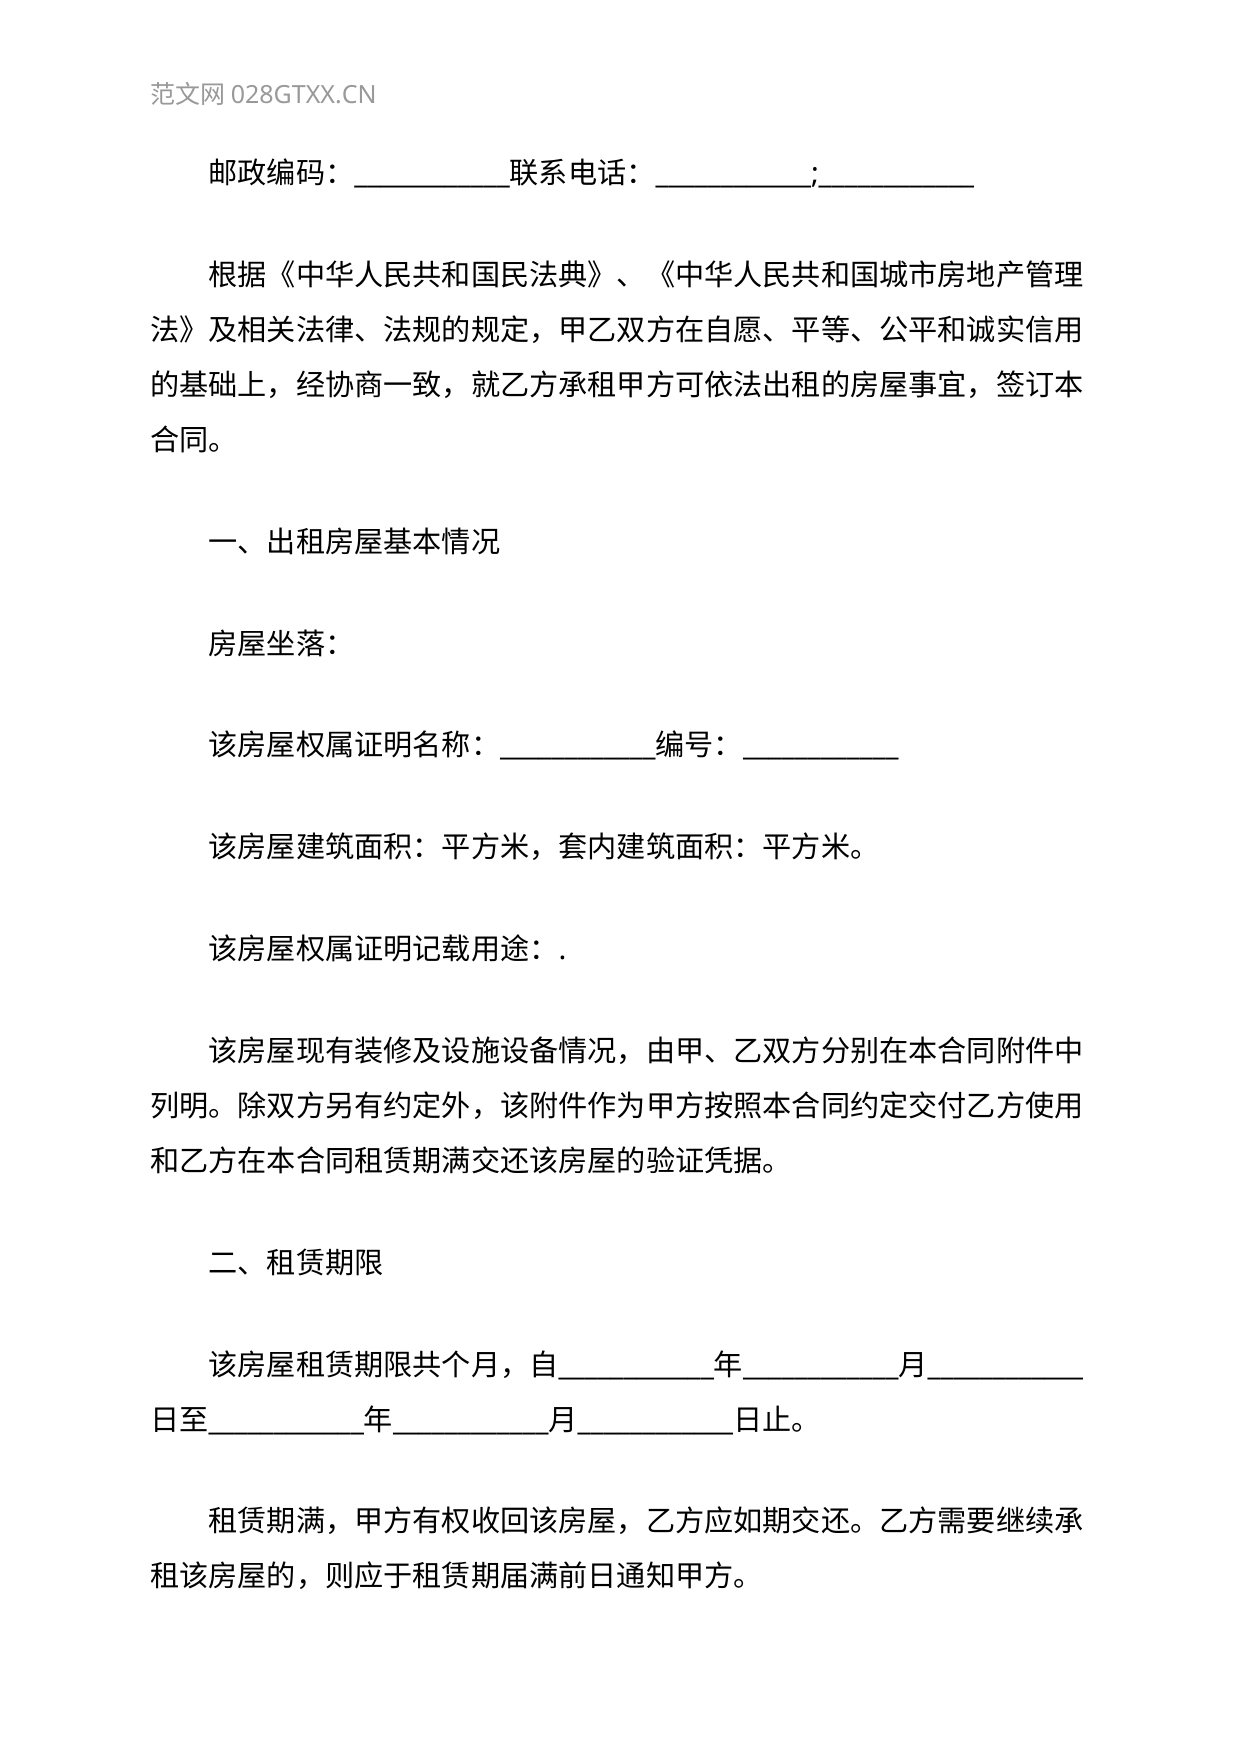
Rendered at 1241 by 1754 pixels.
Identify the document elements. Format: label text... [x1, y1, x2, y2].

text 房屋坐落： [150, 620, 1090, 662]
text 该房屋租赁期限共个月，自____________年____________月____________日至____________年____________月____________日止。 [150, 1341, 1090, 1438]
text 该房屋建筑面积：平方米，套内建筑面积：平方米。 [150, 824, 1090, 866]
text 二、租赁期限 [150, 1239, 1090, 1282]
text 根据《中华人民共和国民法典》、《中华人民共和国城市房地产管理法》及相关法律、法规的规定，甲乙双方在自愿、平等、公平和诚实信用的基础上，经协商一致，就乙方承租甲方可依法出租的房屋事宜，签订本合同。 [150, 252, 1090, 459]
text 该房屋权属证明名称：____________编号：____________ [150, 722, 1090, 764]
text 租赁期满，甲方有权收回该房屋，乙方应如期交还。乙方需要继续承租该房屋的，则应于租赁期届满前日通知甲方。 [150, 1498, 1090, 1595]
text 邮政编码：____________联系电话：____________;____________ [150, 150, 1090, 192]
text 一、出租房屋基本情况 [150, 518, 1090, 561]
text 该房屋权属证明记载用途：. [150, 926, 1090, 968]
text 该房屋现有装修及设施设备情况，由甲、乙双方分别在本合同附件中列明。除双方另有约定外，该附件作为甲方按照本合同约定交付乙方使用和乙方在本合同租赁期满交还该房屋的验证凭据。 [150, 1028, 1090, 1180]
